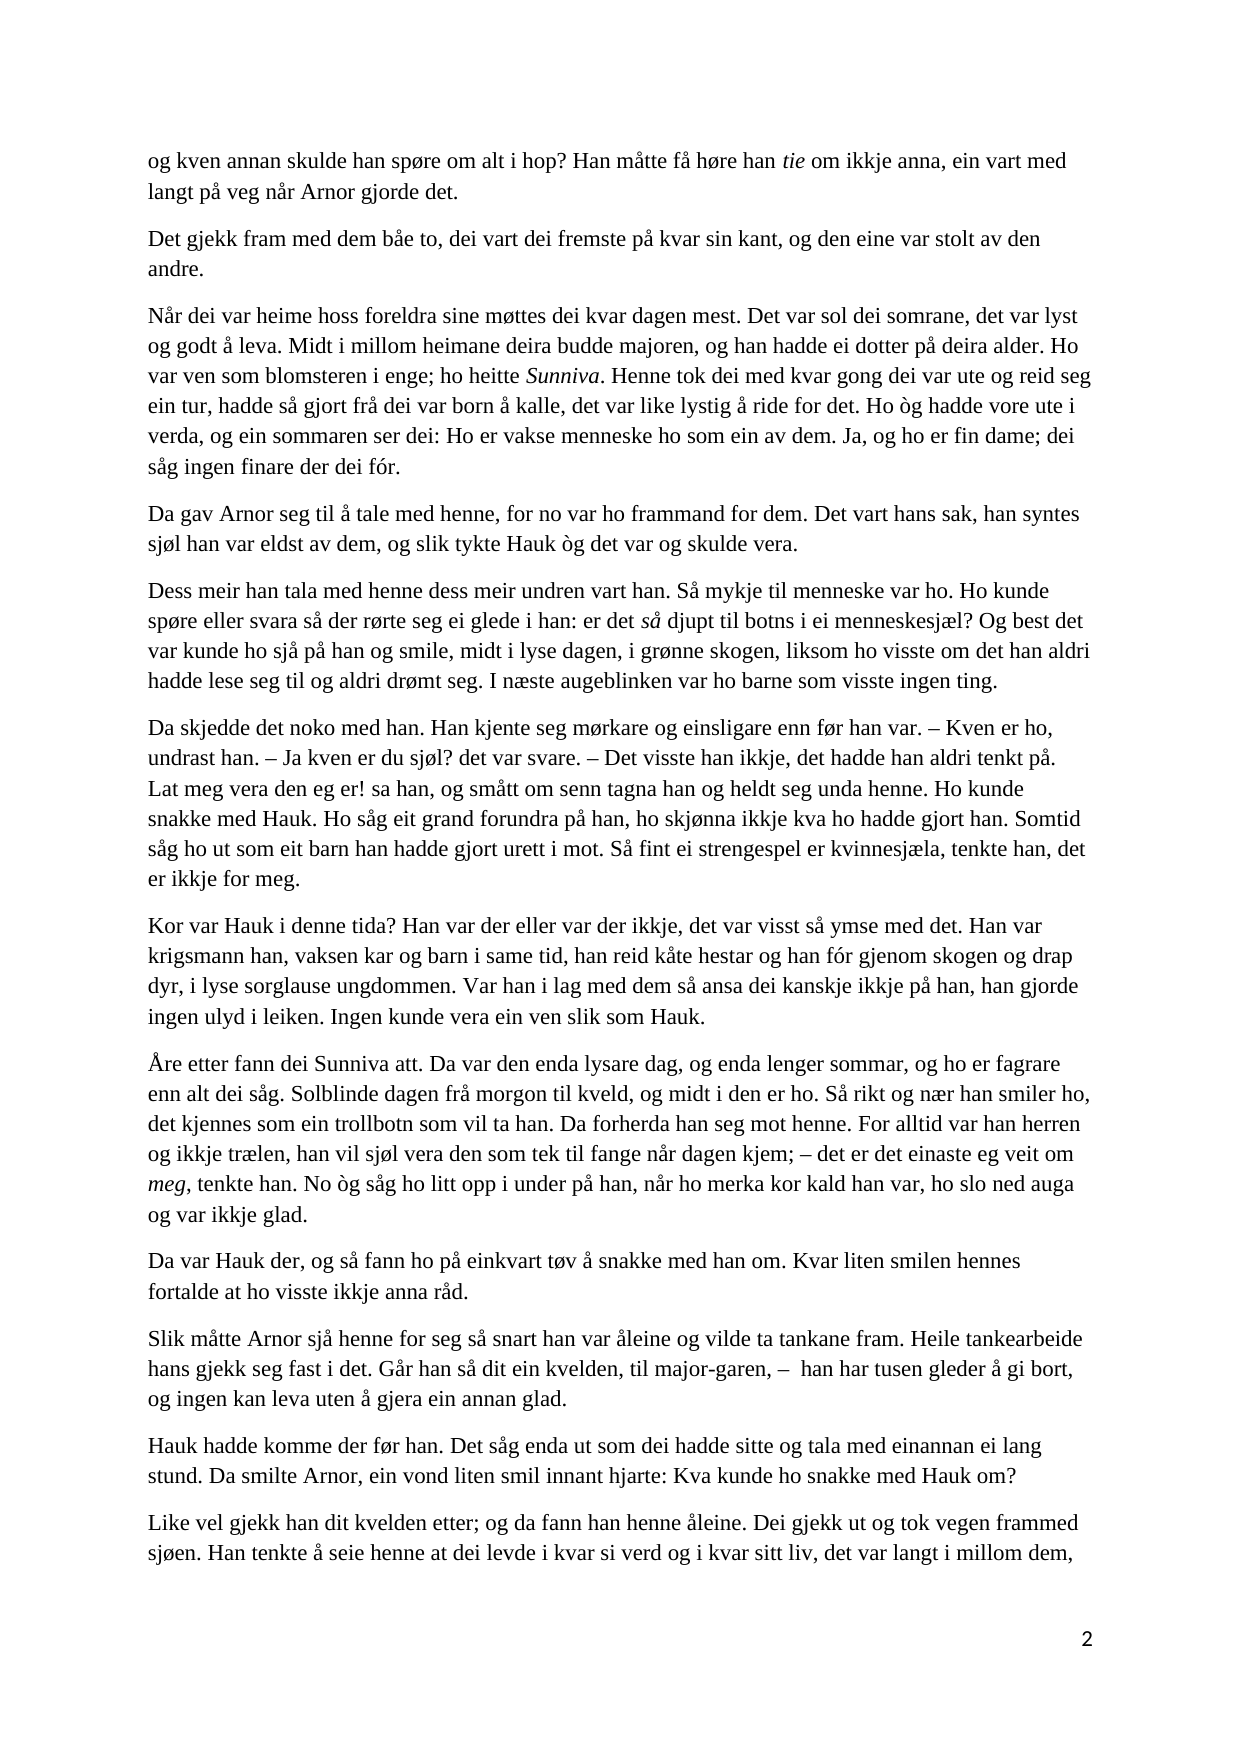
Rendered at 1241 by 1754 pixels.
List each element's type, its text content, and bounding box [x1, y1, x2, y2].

text Når dei var heime hoss foreldra sine møttes dei kvar dagen mest. Det var sol dei somrane, det var lyst og godt å leva. Midt i millom heimane deira budde majoren, og han hadde ei dotter på deira alder. Ho var ven som blomsteren i enge; ho heitte Sunniva. Henne tok dei med kvar gong dei var ute og reid seg ein tur, hadde så gjort frå dei var born å kalle, det var like lystig å ride for det. Ho òg hadde vore ute i verda, og ein sommaren ser dei: Ho er vakse menneske ho som ein av dem. Ja, og ho er fin dame; dei såg ingen finare der dei fór. [148, 302, 1093, 479]
text Kor var Hauk i denne tida? Han var der eller var der ikkje, det var visst så ymse med det. Han var krigsmann han, vaksen kar og barn i same tid, han reid kåte hestar og han fór gjenom skogen og drap dyr, i lyse sorglause ungdommen. Var han i lag med dem så ansa dei kanskje ikkje på han, han gjorde ingen ulyd i leiken. Ingen kunde vera ein ven slik som Hauk. [148, 912, 1093, 1029]
text Åre etter fann dei Sunniva att. Da var den enda lysare dag, og enda lenger sommar, og ho er fagrare enn alt dei såg. Solblinde dagen frå morgon til kveld, og midt i den er ho. Så rikt og nær han smiler ho, det kjennes som ein trollbotn som vil ta han. Da forherda han seg mot henne. For alltid var han herren og ikkje trælen, han vil sjøl vera den som tek til fange når dagen kjem; – det er det einaste eg veit om meg, tenkte han. No òg såg ho litt opp i under på han, når ho merka kor kald han var, ho slo ned auga og var ikkje glad. [148, 1050, 1093, 1227]
text Da skjedde det noko med han. Han kjente seg mørkare og einsligare enn før han var. – Kven er ho, undrast han. – Ja kven er du sjøl? det var svare. – Det visste han ikkje, det hadde han aldri tenkt på. Lat meg vera den eg er! sa han, og smått om senn tagna han og heldt seg unda henne. Ho kunde snakke med Hauk. Ho såg eit grand forundra på han, ho skjønna ikkje kva ho hadde gjort han. Somtid såg ho ut som eit barn han hadde gjort urett i mot. Så fint ei strengespel er kvinnesjæla, tenkte han, det er ikkje for meg. [148, 714, 1093, 892]
text Slik måtte Arnor sjå henne for seg så snart han var åleine og vilde ta tankane fram. Heile tankearbeide hans gjekk seg fast i det. Går han så dit ein kvelden, til major-garen, – han har tusen gleder å gi bort, og ingen kan leva uten å gjera ein annan glad. [148, 1325, 1093, 1411]
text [148, 148, 1093, 204]
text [148, 1509, 1093, 1566]
text Dess meir han tala med henne dess meir undren vart han. Så mykje til menneske var ho. Ho kunde spøre eller svara så der rørte seg ei glede i han: er det så djupt til botns i ei menneskesjæl? Og best det var kunde ho sjå på han og smile, midt i lyse dagen, i grønne skogen, liksom ho visste om det han aldri hadde lese seg til og aldri drømt seg. I næste augeblinken var ho barne som visste ingen ting. [148, 577, 1093, 694]
text Da gav Arnor seg til å tale med henne, for no var ho frammand for dem. Det vart hans sak, han syntes sjøl han var eldst av dem, og slik tykte Hauk òg det var og skulde vera. [148, 500, 1093, 556]
text Hauk hadde komme der før han. Det såg enda ut som dei hadde sitte og tala med einannan ei lang stund. Da smilte Arnor, ein vond liten smil innant hjarte: Kva kunde ho snakke med Hauk om? [148, 1432, 1093, 1488]
text Da var Hauk der, og så fann ho på einkvart tøv å snakke med han om. Kvar liten smilen hennes fortalde at ho visste ikkje anna råd. [148, 1248, 1093, 1304]
text Det gjekk fram med dem båe to, dei vart dei fremste på kvar sin kant, og den eine var stolt av den andre. [148, 225, 1093, 281]
